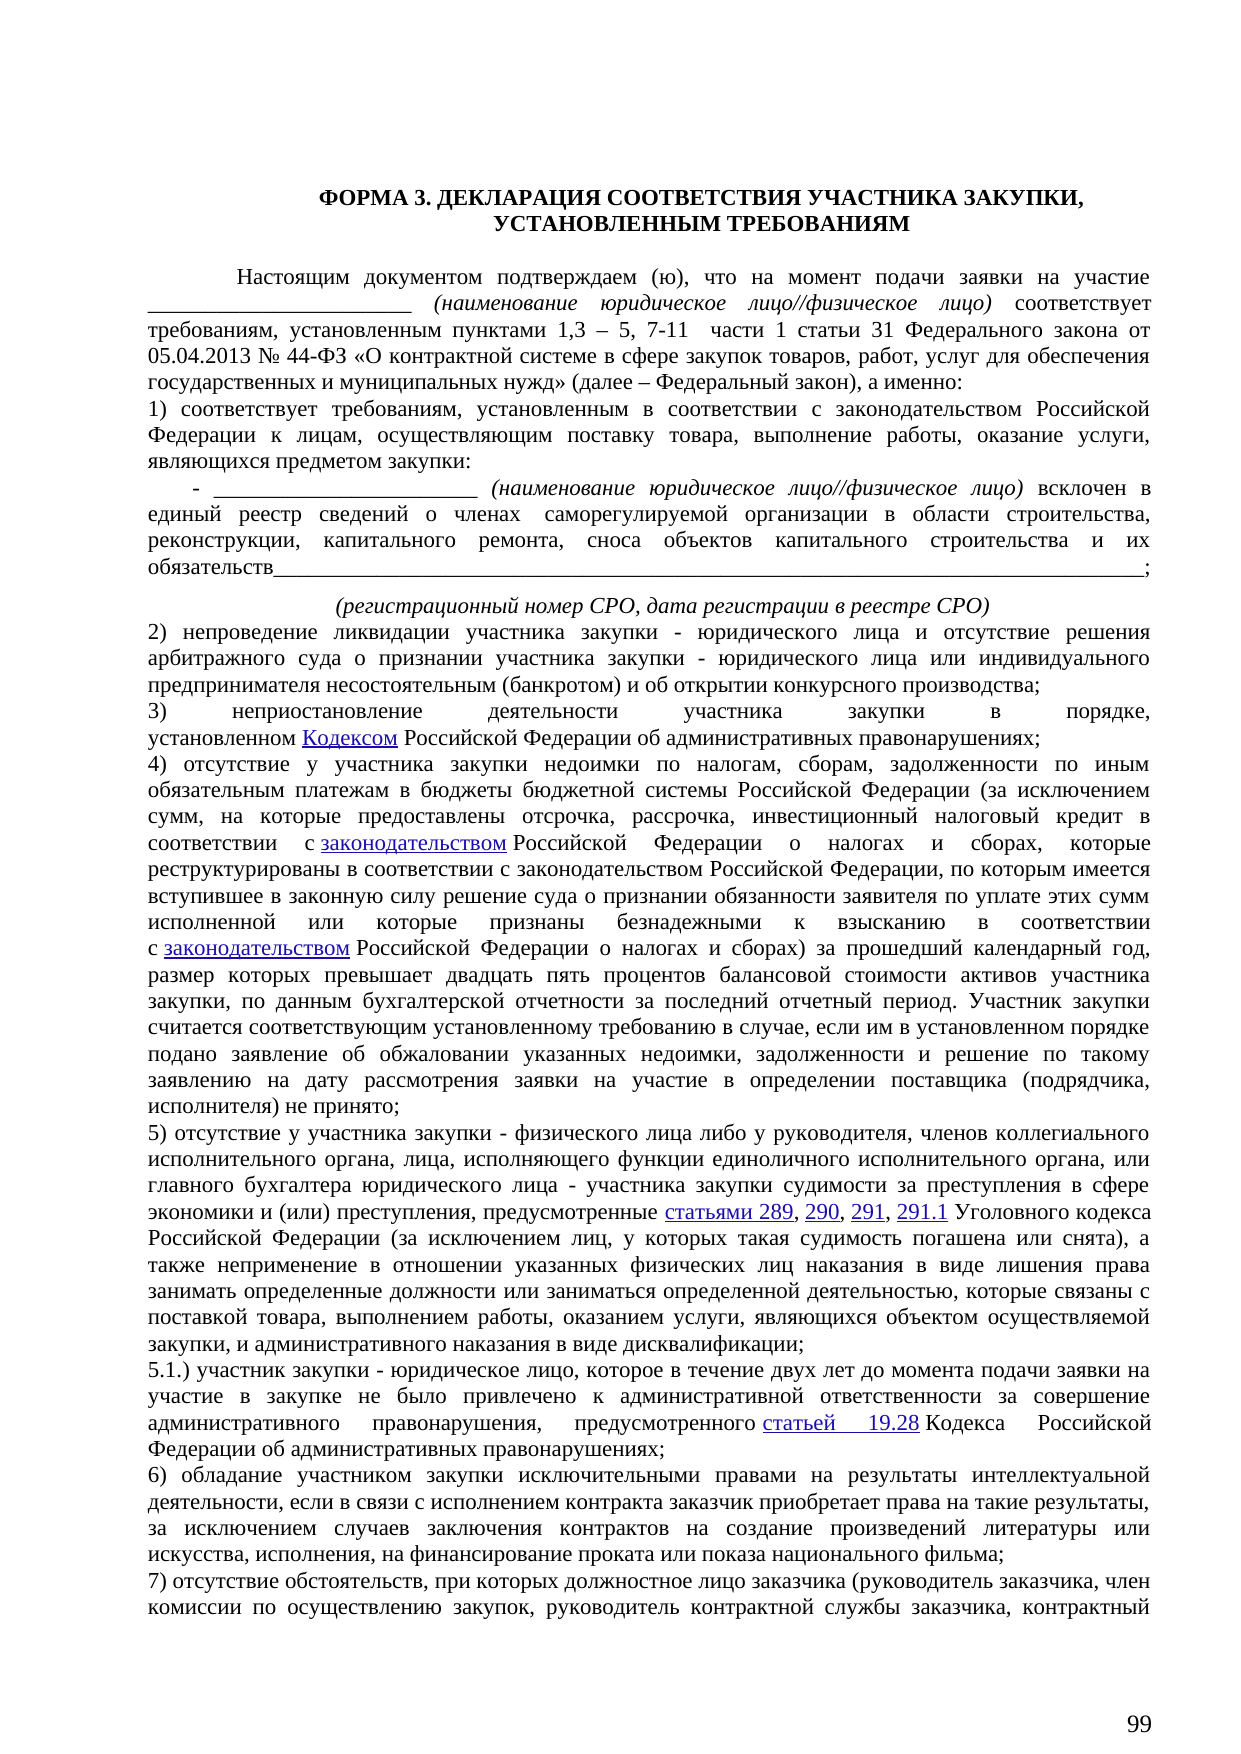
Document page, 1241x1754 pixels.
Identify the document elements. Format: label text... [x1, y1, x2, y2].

text 3) неприостановление деятельности участника закупки в порядке, установленном Кодексом Российской Федерации об административных правонарушениях; [148, 697, 1152, 750]
text 6) обладание участником закупки исключительными правами на результаты интеллектуальной деятельности, если в связи с исполнением контракта заказчик приобретает права на такие результаты, за исключением случаев заключения контрактов на создание произведений литературы или искусства, исполнения, на финансирование проката или показа национального фильма; [148, 1461, 1152, 1567]
text (регистрационный номер СРО, дата регистрации в реестре СРО) [148, 592, 1152, 618]
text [148, 1567, 1152, 1619]
text 5.1.) участник закупки - юридическое лицо, которое в течение двух лет до момента подачи заявки на участие в закупке не было привлечено к административной ответственности за совершение административного правонарушения, предусмотренного статьей 19.28 Кодекса Российской Федерации об административных правонарушениях; [148, 1356, 1152, 1461]
text ФОРМА 3. ДЕКЛАРАЦИЯ СООТВЕТСТВИЯ УЧАСТНИКА ЗАКУПКИ, УСТАНОВЛЕННЫМ ТРЕБОВАНИЯМ [251, 184, 1152, 237]
text 1) соответствует требованиям, установленным в соответствии с законодательством Российской Федерации к лицам, осуществляющим поставку товара, выполнение работы, оказание услуги, являющихся предметом закупки: [148, 395, 1152, 474]
text - _______________________ (наименование юридическое лицо//физическое лицо) всклочен в единый реестр сведений о членах саморегулируемой организации в области строительства, реконструкции, капитального ремонта, сноса объектов капитального строительства и их обязательств____________________________________________________________________________; [148, 474, 1152, 579]
text 5) отсутствие у участника закупки - физического лица либо у руководителя, членов коллегиального исполнительного органа, лица, исполняющего функции единоличного исполнительного органа, или главного бухгалтера юридического лица - участника закупки судимости за преступления в сфере экономики и (или) преступления, предусмотренные статьями 289, 290, 291, 291.1 Уголовного кодекса Российской Федерации (за исключением лиц, у которых такая судимость погашена или снята), а также неприменение в отношении указанных физических лиц наказания в виде лишения права занимать определенные должности или заниматься определенной деятельностью, которые связаны с поставкой товара, выполнением работы, оказанием услуги, являющихся объектом осуществляемой закупки, и административного наказания в виде дисквалификации; [148, 1119, 1152, 1356]
text 4) отсутствие у участника закупки недоимки по налогам, сборам, задолженности по иным обязательным платежам в бюджеты бюджетной системы Российской Федерации (за исключением сумм, на которые предоставлены отсрочка, рассрочка, инвестиционный налоговый кредит в соответствии с законодательством Российской Федерации о налогах и сборах, которые реструктурированы в соответствии с законодательством Российской Федерации, по которым имеется вступившее в законную силу решение суда о признании обязанности заявителя по уплате этих сумм исполненной или которые признаны безнадежными к взысканию в соответствии с законодательством Российской Федерации о налогах и сборах) за прошедший календарный год, размер которых превышает двадцать пять процентов балансовой стоимости активов участника закупки, по данным бухгалтерской отчетности за последний отчетный период. Участник закупки считается соответствующим установленному требованию в случае, если им в установленном порядке подано заявление об обжаловании указанных недоимки, задолженности и решение по такому заявлению на дату рассмотрения заявки на участие в определении поставщика (подрядчика, исполнителя) не принято; [148, 750, 1152, 1119]
text 2) непроведение ликвидации участника закупки - юридического лица и отсутствие решения арбитражного суда о признании участника закупки - юридического лица или индивидуального предпринимателя несостоятельным (банкротом) и об открытии конкурсного производства; [148, 618, 1152, 697]
text Настоящим документом подтверждаем (ю), что на момент подачи заявки на участие _______________________ (наименование юридическое лицо//физическое лицо) соответствует требованиям, установленным пунктами 1,3 – 5, 7-11 части 1 статьи 31 Федерального закона от 05.04.2013 № 44-ФЗ «О контрактной системе в сфере закупок товаров, работ, услуг для обеспечения государственных и муниципальных нужд» (далее – Федеральный закон), а именно: [148, 263, 1152, 395]
